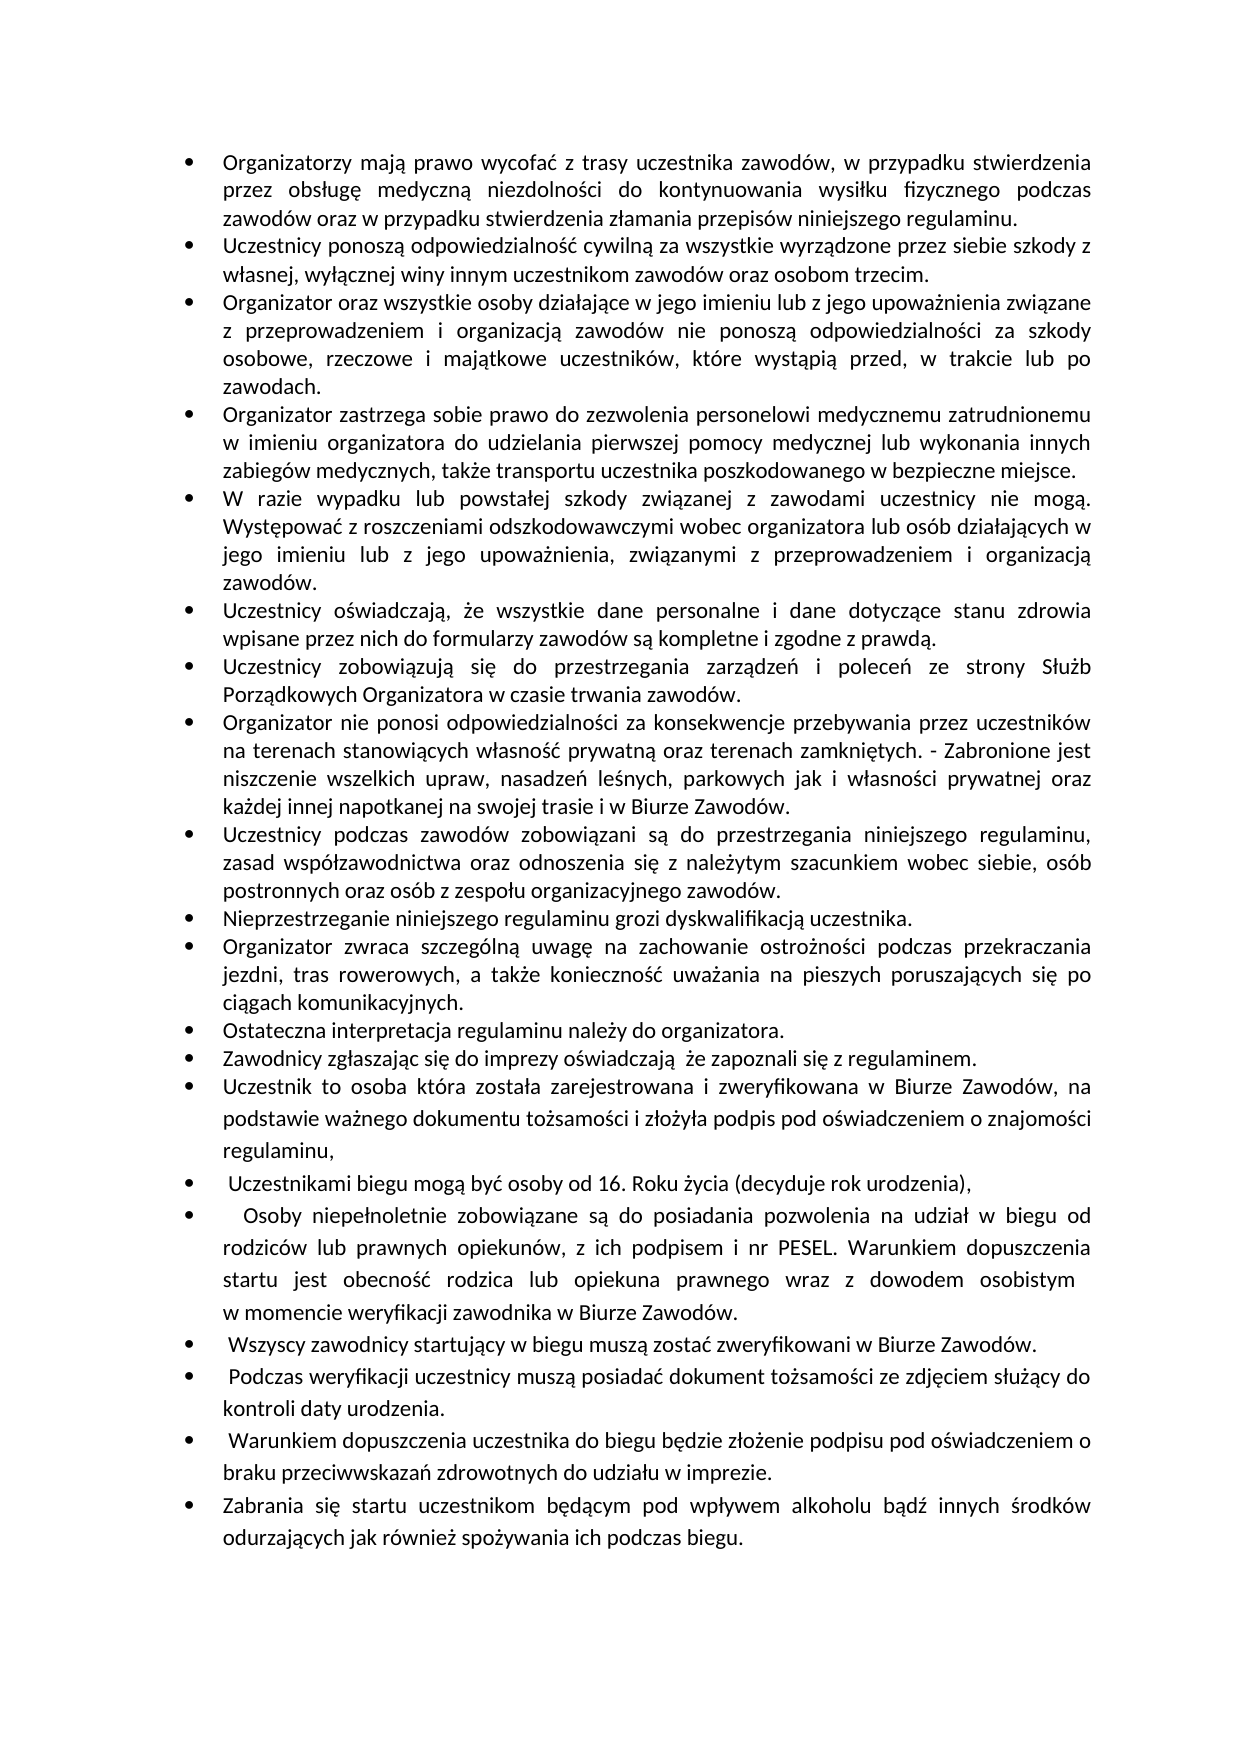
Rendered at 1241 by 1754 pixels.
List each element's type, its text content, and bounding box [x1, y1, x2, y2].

list Zawodnicy zgłaszając się do imprezy oświadczają że zapoznali się z regulaminem. [185, 1044, 1093, 1072]
list Organizatorzy mają prawo wycofać z trasy uczestnika zawodów, w przypadku stwierdzenia przez obsługę medyczną niezdolności do kontynuowania wysiłku fizycznego podczas zawodów oraz w przypadku stwierdzenia złamania przepisów niniejszego regulaminu. [185, 148, 1093, 232]
list Uczestnicy podczas zawodów zobowiązani są do przestrzegania niniejszego regulaminu, zasad współzawodnictwa oraz odnoszenia się z należytym szacunkiem wobec siebie, osób postronnych oraz osób z zespołu organizacyjnego zawodów. [185, 820, 1093, 904]
list Podczas weryfikacji uczestnicy muszą posiadać dokument tożsamości ze zdjęciem służący do kontroli daty urodzenia. [185, 1362, 1093, 1422]
list Wszyscy zawodnicy startujący w biegu muszą zostać zweryfikowani w Biurze Zawodów. [185, 1330, 1093, 1358]
list Osoby niepełnoletnie zobowiązane są do posiadania pozwolenia na udział w biegu od rodziców lub prawnych opiekunów, z ich podpisem i nr PESEL. Warunkiem dopuszczenia startu jest obecność rodzica lub opiekuna prawnego wraz z dowodem osobistym w momencie weryfikacji zawodnika w Biurze Zawodów. [185, 1201, 1093, 1326]
list Organizator zastrzega sobie prawo do zezwolenia personelowi medycznemu zatrudnionemu w imieniu organizatora do udzielania pierwszej pomocy medycznej lub wykonania innych zabiegów medycznych, także transportu uczestnika poszkodowanego w bezpieczne miejsce. [185, 400, 1093, 484]
list Ostateczna interpretacja regulaminu należy do organizatora. [185, 1016, 1093, 1044]
list Warunkiem dopuszczenia uczestnika do biegu będzie złożenie podpisu pod oświadczeniem o braku przeciwwskazań zdrowotnych do udziału w imprezie. [185, 1426, 1093, 1487]
list W razie wypadku lub powstałej szkody związanej z zawodami uczestnicy nie mogą. Występować z roszczeniami odszkodowawczymi wobec organizatora lub osób działających w jego imieniu lub z jego upoważnienia, związanymi z przeprowadzeniem i organizacją zawodów. [185, 484, 1093, 596]
list Organizator zwraca szczególną uwagę na zachowanie ostrożności podczas przekraczania jezdni, tras rowerowych, a także konieczność uważania na pieszych poruszających się po ciągach komunikacyjnych. [185, 932, 1093, 1016]
list Uczestnicy oświadczają, że wszystkie dane personalne i dane dotyczące stanu zdrowia wpisane przez nich do formularzy zawodów są kompletne i zgodne z prawdą. [185, 596, 1093, 652]
list Uczestnicy ponoszą odpowiedzialność cywilną za wszystkie wyrządzone przez siebie szkody z własnej, wyłącznej winy innym uczestnikom zawodów oraz osobom trzecim. [185, 232, 1093, 288]
list Uczestnicy zobowiązują się do przestrzegania zarządzeń i poleceń ze strony Służb Porządkowych Organizatora w czasie trwania zawodów. [185, 652, 1093, 708]
list Uczestnik to osoba która została zarejestrowana i zweryfikowana w Biurze Zawodów, na podstawie ważnego dokumentu tożsamości i złożyła podpis pod oświadczeniem o znajomości regulaminu, [185, 1072, 1093, 1165]
list Nieprzestrzeganie niniejszego regulaminu grozi dyskwalifikacją uczestnika. [185, 904, 1093, 932]
list Uczestnikami biegu mogą być osoby od 16. Roku życia (decyduje rok urodzenia), [185, 1169, 1093, 1197]
list Zabrania się startu uczestnikom będącym pod wpływem alkoholu bądź innych środków odurzających jak również spożywania ich podczas biegu. [185, 1491, 1093, 1551]
list Organizator nie ponosi odpowiedzialności za konsekwencje przebywania przez uczestników na terenach stanowiących własność prywatną oraz terenach zamkniętych. - Zabronione jest niszczenie wszelkich upraw, nasadzeń leśnych, parkowych jak i własności prywatnej oraz każdej innej napotkanej na swojej trasie i w Biurze Zawodów. [185, 708, 1093, 820]
list Organizator oraz wszystkie osoby działające w jego imieniu lub z jego upoważnienia związane z przeprowadzeniem i organizacją zawodów nie ponoszą odpowiedzialności za szkody osobowe, rzeczowe i majątkowe uczestników, które wystąpią przed, w trakcie lub po zawodach. [185, 288, 1093, 400]
